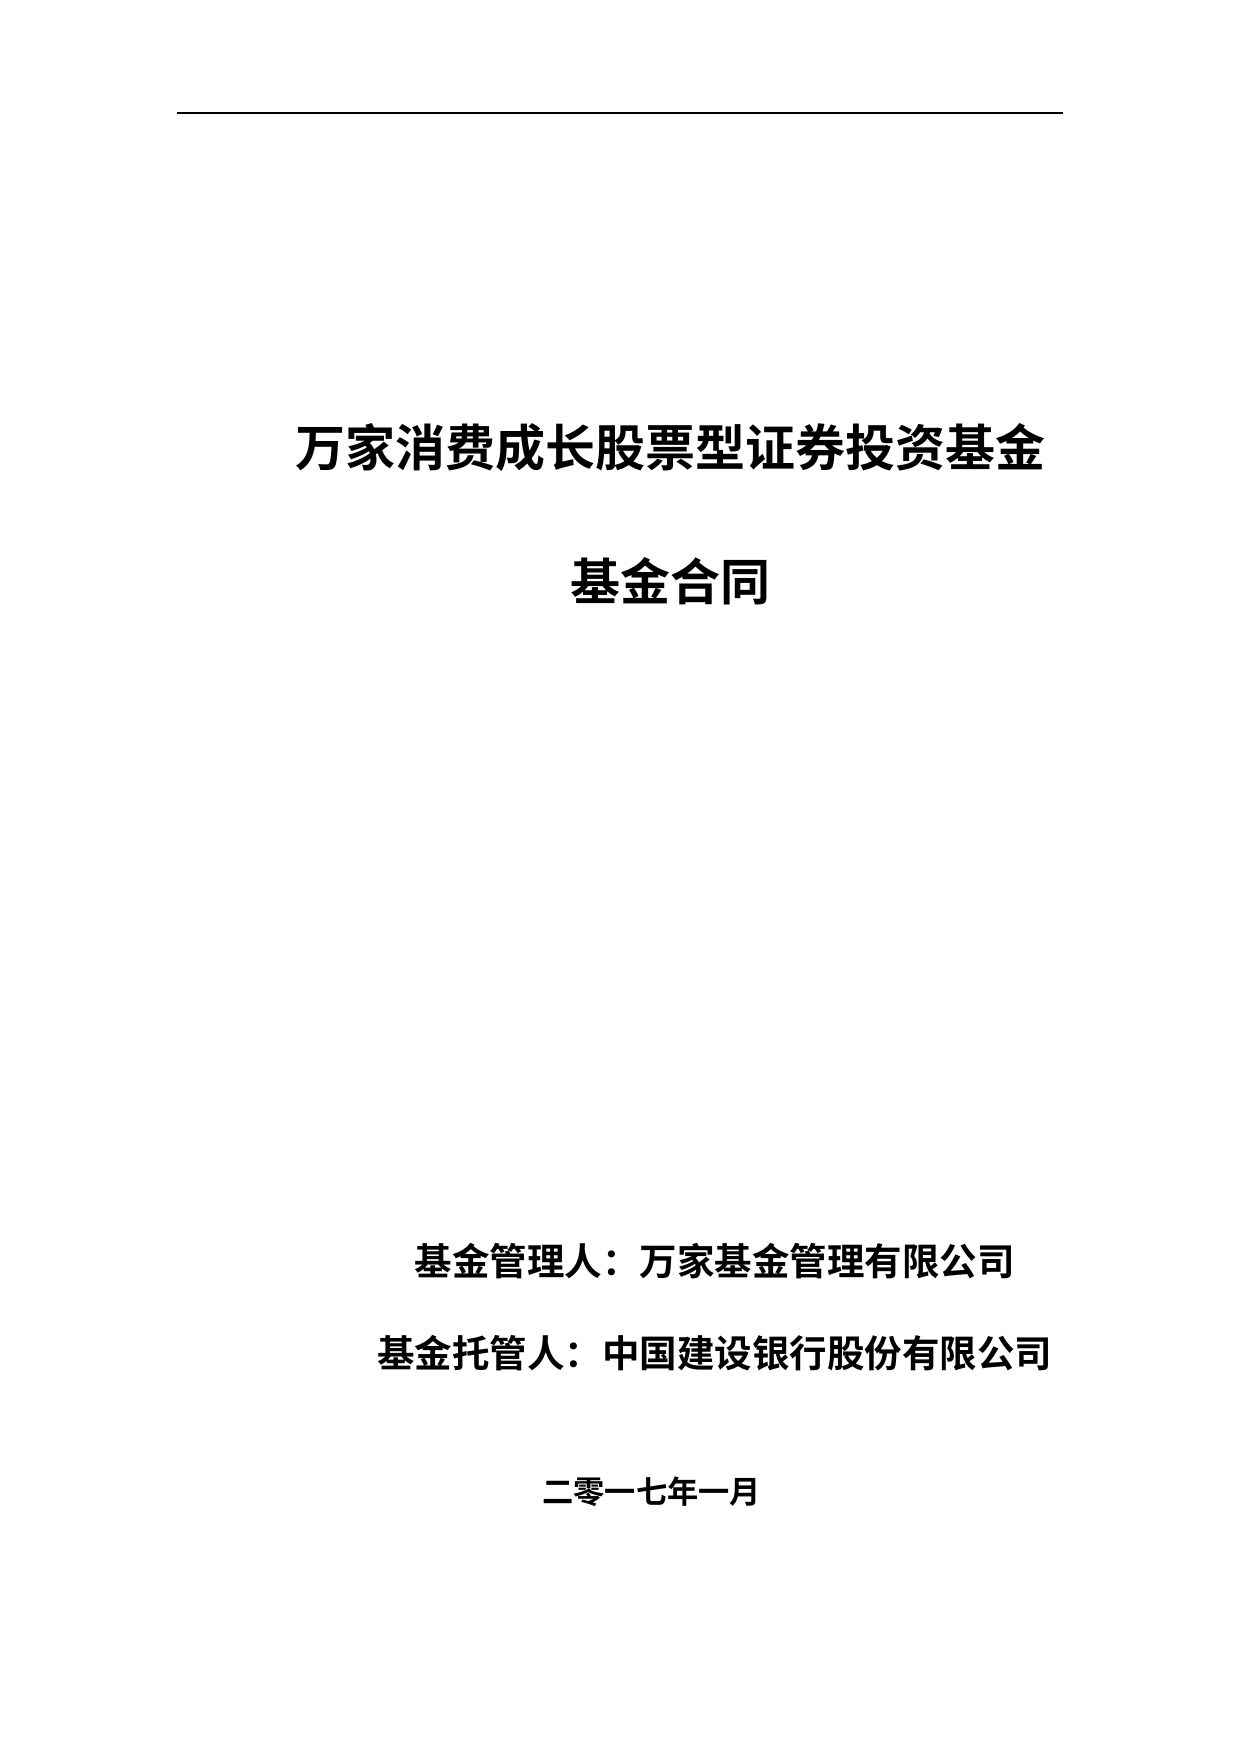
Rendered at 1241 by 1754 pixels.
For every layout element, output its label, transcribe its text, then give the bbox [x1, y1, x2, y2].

text 基金合同 [177, 530, 1063, 627]
text 基金托管人：中国建设银行股份有限公司 [177, 1318, 1063, 1383]
text 万家消费成长股票型证券投资基金 [177, 396, 1063, 494]
text 二零一七年一月 [177, 1457, 1063, 1522]
text 基金管理人：万家基金管理有限公司 [177, 1226, 1063, 1291]
